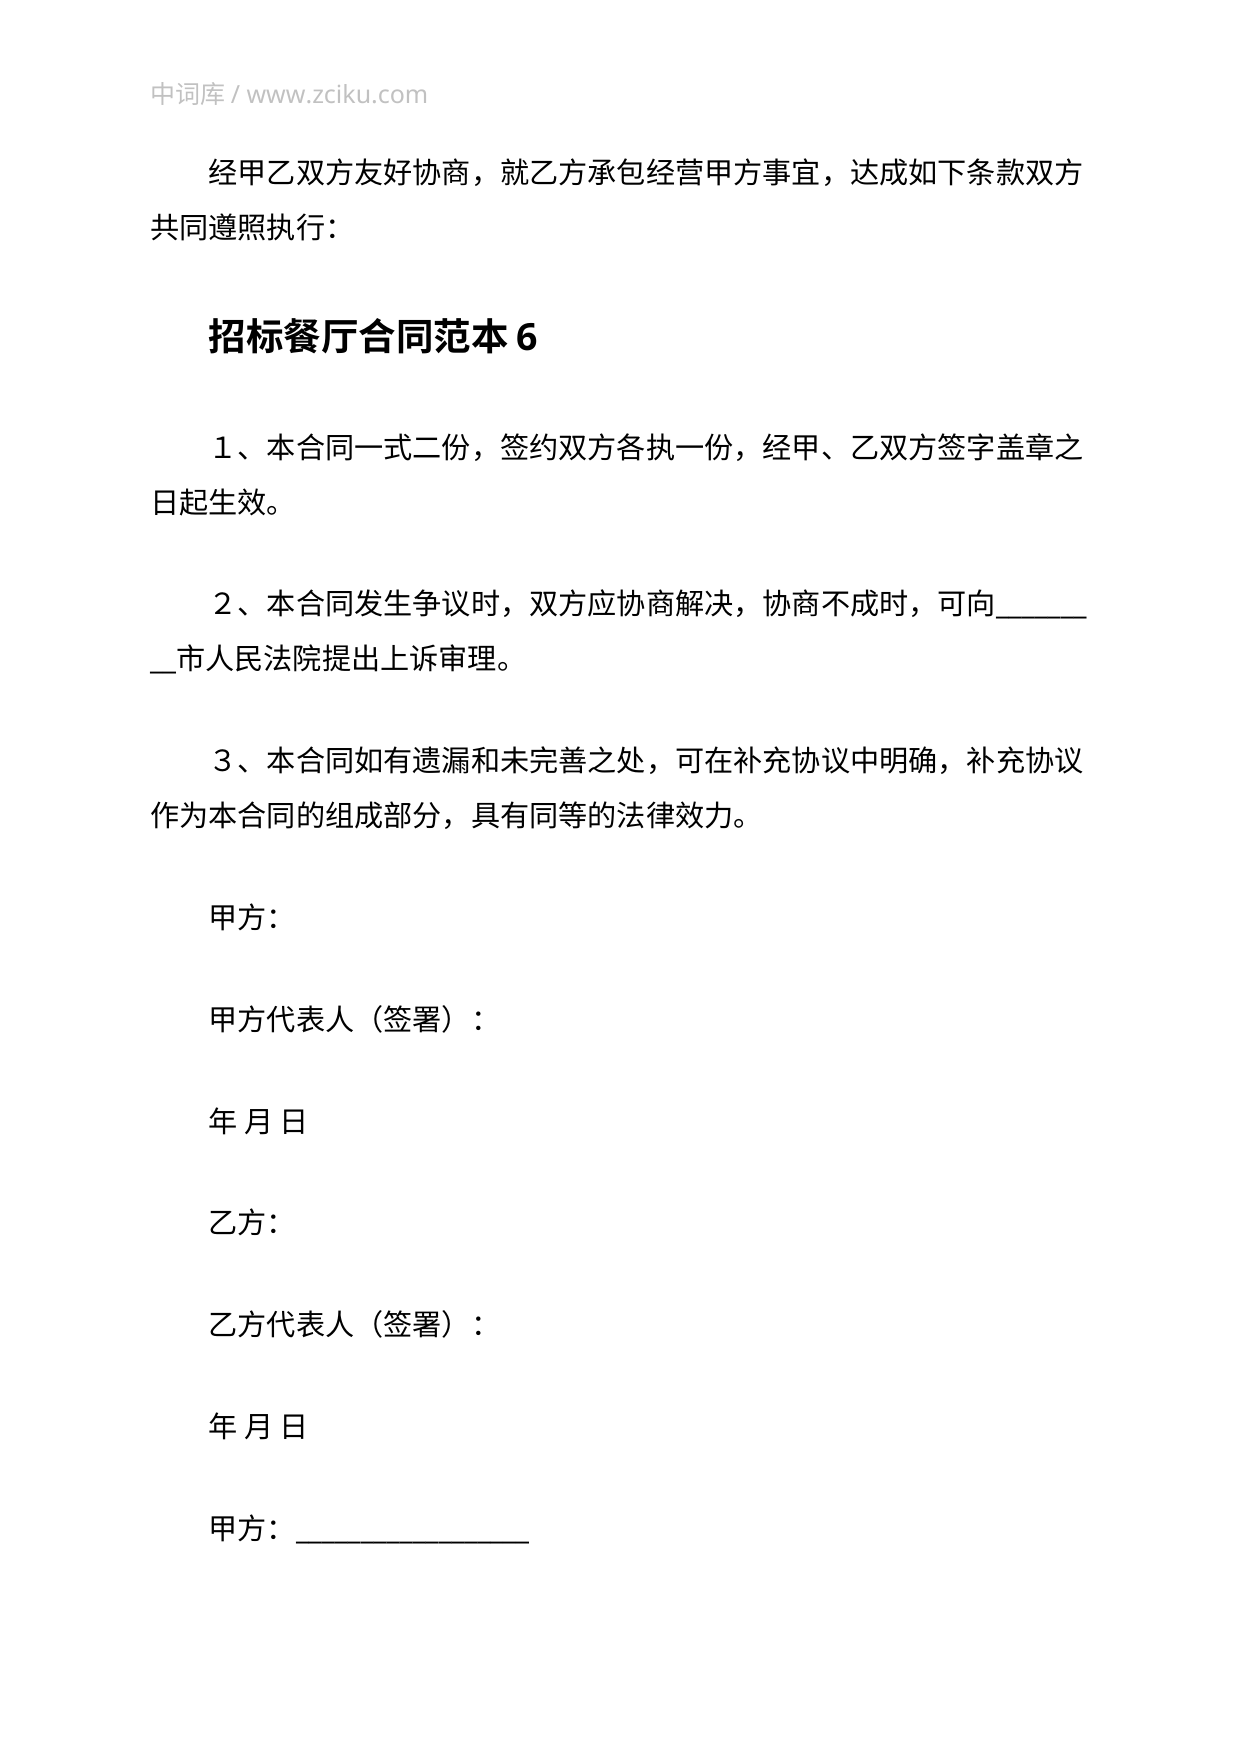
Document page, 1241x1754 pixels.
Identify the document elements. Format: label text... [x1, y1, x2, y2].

text 经甲乙双方友好协商，就乙方承包经营甲方事宜，达成如下条款双方共同遵照执行： [150, 150, 1090, 247]
text 甲方：__________________ [150, 1505, 1090, 1548]
text 年 月 日 [150, 1098, 1090, 1140]
text 甲方代表人（签署）： [150, 996, 1090, 1039]
text 年 月 日 [150, 1403, 1090, 1446]
text 乙方： [150, 1200, 1090, 1242]
text 甲方： [150, 894, 1090, 937]
text 招标餐厅合同范本6 [150, 307, 1090, 361]
text １、本合同一式二份，签约双方各执一份，经甲、乙双方签字盖章之日起生效。 [150, 424, 1090, 521]
text ２、本合同发生争议时，双方应协商解决，协商不成时，可向_________市人民法院提出上诉审理。 [150, 581, 1090, 678]
text 乙方代表人（签署）： [150, 1302, 1090, 1344]
text ３、本合同如有遗漏和未完善之处，可在补充协议中明确，补充协议作为本合同的组成部分，具有同等的法律效力。 [150, 738, 1090, 835]
